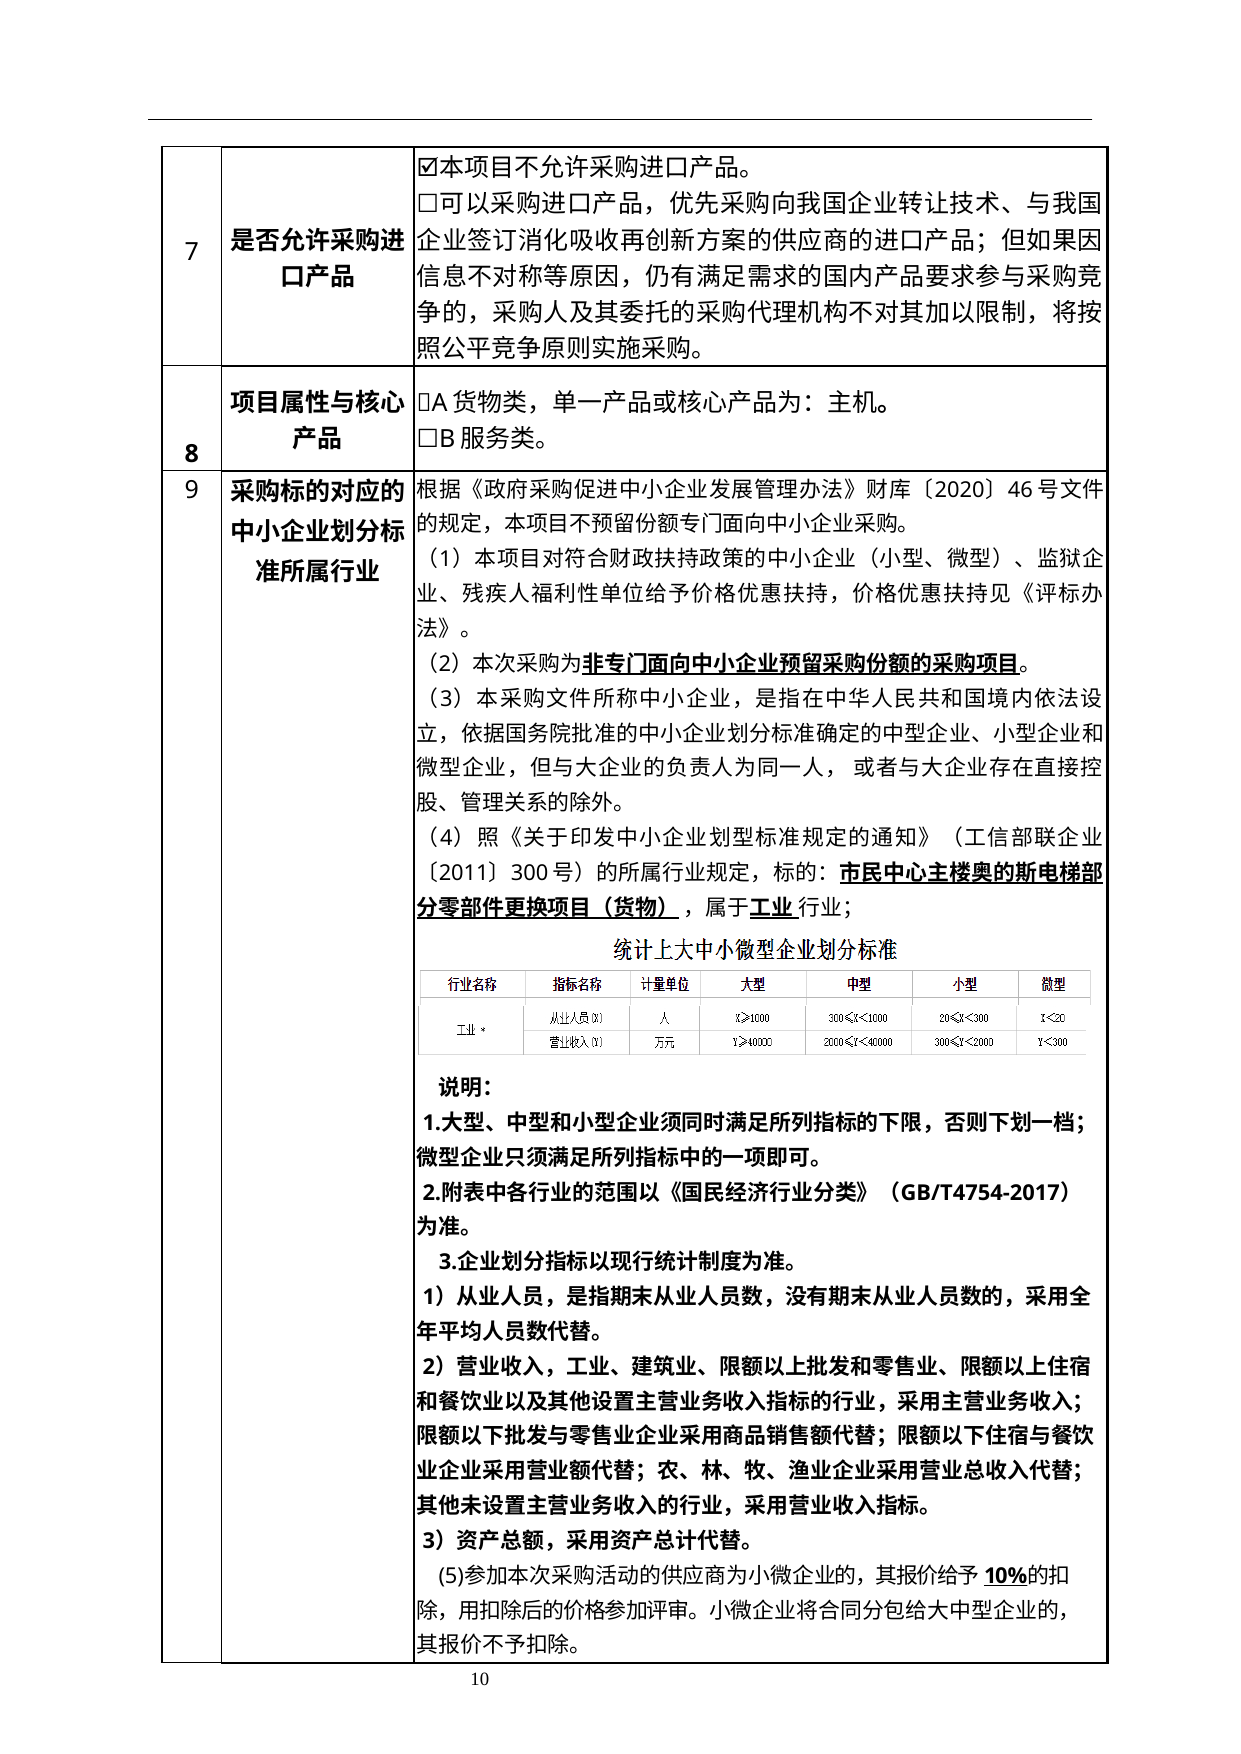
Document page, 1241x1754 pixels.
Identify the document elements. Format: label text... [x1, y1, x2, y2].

table_cell 7 [163, 147, 221, 365]
picture [416, 924, 1091, 1005]
table_cell 9 [163, 471, 221, 1662]
table_cell 是否允许采购进口产品 [222, 148, 413, 365]
table_cell A货物类，单一产品或核心产品为：主机。 ☐B服务类。 [415, 367, 1106, 469]
table_cell 项目属性与核心产品 [222, 367, 413, 469]
table_cell 采购标的对应的中小企业划分标准所属行业 [222, 472, 413, 1662]
table_cell 8 [163, 366, 221, 469]
picture [418, 1006, 1086, 1055]
table_cell 本项目不允许采购进口产品。 ☐可以采购进口产品，优先采购向我国企业转让技术、与我国企业签订消化吸收再创新方案的供应商的进口产品；但如果因信息不对称等原因，仍有满足需求的国内产品要求参与采购竞争的，采购人及其委托的采购代理机构不对其加以限制，将按照公平竞争原则实施采购。 [415, 148, 1106, 365]
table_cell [415, 472, 1106, 1662]
